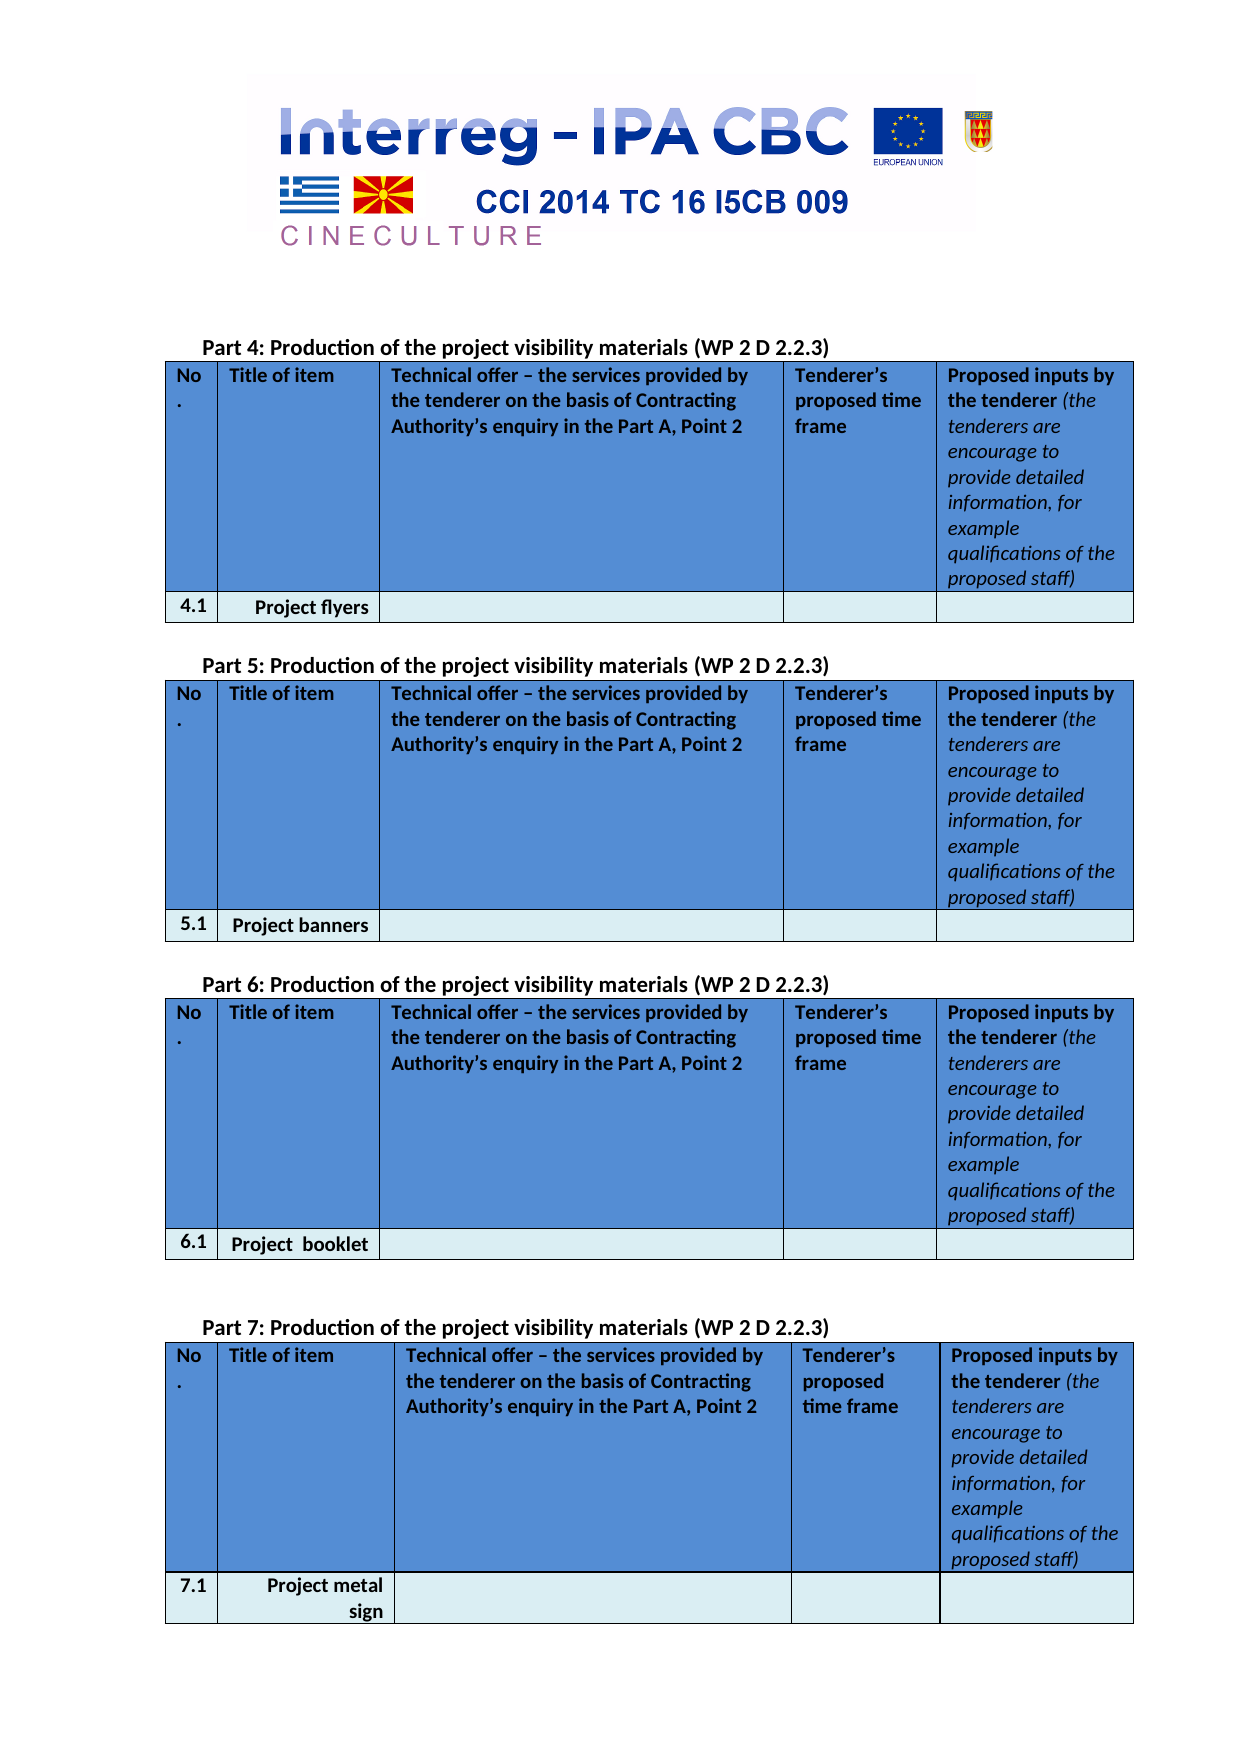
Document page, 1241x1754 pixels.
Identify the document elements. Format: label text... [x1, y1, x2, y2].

table_header No. [166, 362, 217, 591]
table_cell [941, 1573, 1133, 1623]
text Part 4: Production of the project visibility materials (WP 2 D 2.2.3) [202, 333, 1153, 361]
table_cell Project metal sign [218, 1573, 394, 1623]
table_header Technical offer – the services provided by the tenderer on the basis of Contracting Authority’s enquiry in the Part A, Point 2 [380, 681, 783, 909]
table_header Technical offer – the services provided by the tenderer on the basis of Contracting Authority’s enquiry in the Part A, Point 2 [380, 362, 783, 591]
table_header Tenderer’s proposed time frame [784, 999, 936, 1228]
table_cell [784, 910, 936, 941]
table_header Title of item [218, 362, 379, 591]
table_header Title of item [218, 1343, 394, 1571]
table_cell [380, 1229, 783, 1259]
table_header Title of item [218, 681, 379, 909]
table_header Title of item [218, 999, 379, 1228]
text Part 7: Production of the project visibility materials (WP 2 D 2.2.3) [202, 1313, 1153, 1342]
table_cell [792, 1573, 939, 1623]
table_header Proposed inputs by the tenderer (the tenderers are encourage to provide detailed information, for example qualifications of the proposed staff) [937, 999, 1133, 1228]
table_cell 6.1 [166, 1229, 217, 1259]
table_cell Project booklet [218, 1229, 379, 1259]
table_header No. [166, 681, 217, 909]
table_header Proposed inputs by the tenderer (the tenderers are encourage to provide detailed information, for example qualifications of the proposed staff) [937, 362, 1133, 591]
table_cell [937, 1229, 1133, 1259]
table_header Tenderer’s proposed time frame [784, 362, 936, 591]
table_cell Project banners [218, 910, 379, 941]
table_header Technical offer – the services provided by the tenderer on the basis of Contracting Authority’s enquiry in the Part A, Point 2 [380, 999, 783, 1228]
table_header Proposed inputs by the tenderer (the tenderers are encourage to provide detailed information, for example qualifications of the proposed staff) [941, 1343, 1133, 1571]
table_cell [395, 1573, 791, 1623]
table_cell [937, 592, 1133, 622]
table_cell [784, 1229, 936, 1259]
table_cell [380, 910, 783, 941]
table_cell 5.1 [166, 910, 217, 941]
table_cell [937, 910, 1133, 941]
table_cell 4.1 [166, 592, 217, 622]
table_header No. [166, 1343, 217, 1571]
table_cell 7.1 [166, 1573, 217, 1623]
table_cell [380, 592, 783, 622]
table_cell Project flyers [218, 592, 379, 622]
table_header Technical offer – the services provided by the tenderer on the basis of Contracting Authority’s enquiry in the Part A, Point 2 [395, 1343, 791, 1571]
table_header Tenderer’s proposed time frame [784, 681, 936, 909]
table_header Proposed inputs by the tenderer (the tenderers are encourage to provide detailed information, for example qualifications of the proposed staff) [937, 681, 1133, 909]
text Part 5: Production of the project visibility materials (WP 2 D 2.2.3) [202, 651, 1153, 679]
table_cell [784, 592, 936, 622]
table_header Tenderer’s proposed time frame [792, 1343, 939, 1571]
table_header No. [166, 999, 217, 1228]
picture [246, 73, 993, 252]
text Part 6: Production of the project visibility materials (WP 2 D 2.2.3) [202, 970, 1153, 998]
